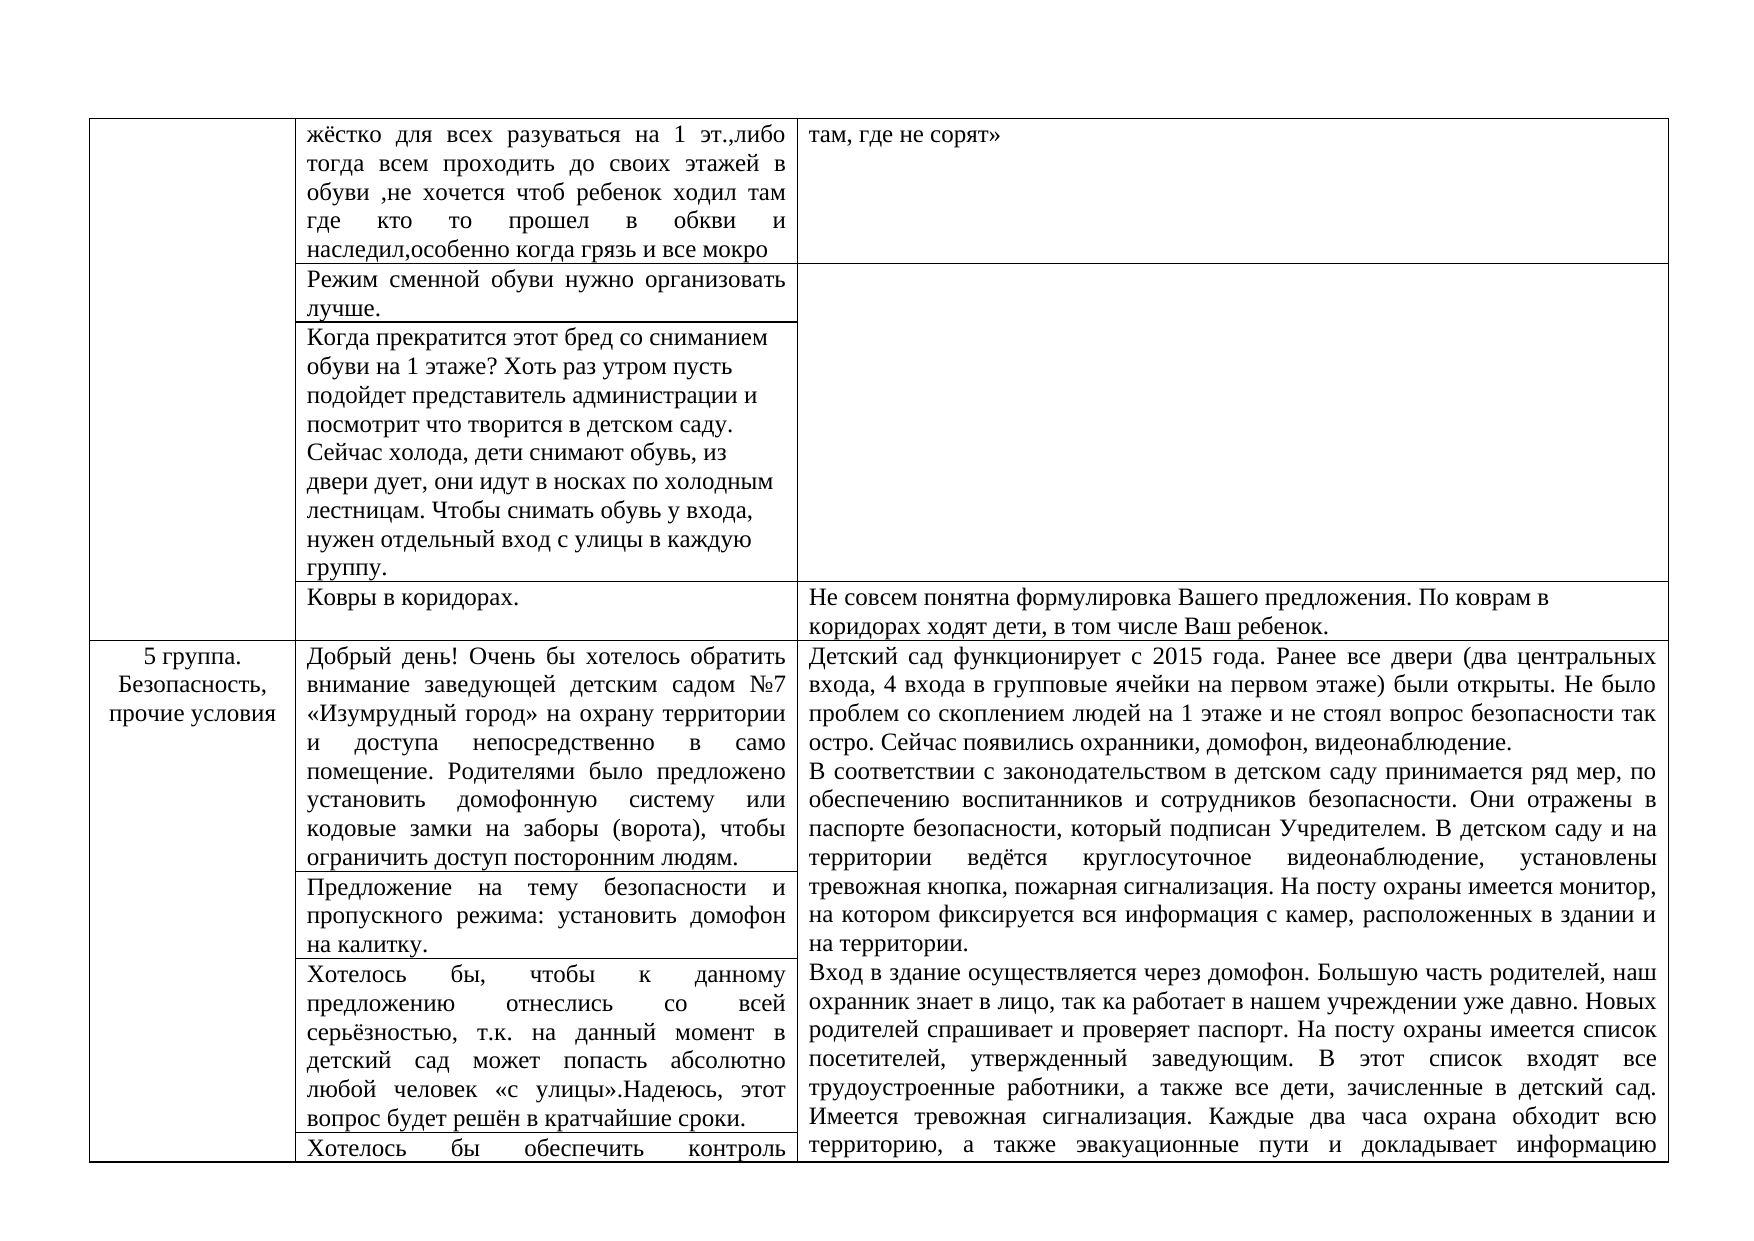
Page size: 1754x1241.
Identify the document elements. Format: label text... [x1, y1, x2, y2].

table_cell Ковры в коридорах. [296, 582, 797, 640]
table_cell Предложение на тему безопасности и пропускного режима: установить домофон на калитку. [296, 872, 797, 958]
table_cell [296, 1133, 797, 1161]
table_cell 5 группа. Безопасность, прочие условия [90, 641, 295, 1161]
table_cell Детский сад функционирует с 2015 года. Ранее все двери (два центральных входа, 4 входа в групповые ячейки на первом этаже) были открыты. Не было проблем со скоплением людей на 1 этаже и не стоял вопрос безопасности так остро. Сейчас появились охранники, домофон, видеонаблюдение. В соответствии с законодательством в детском саду принимается ряд мер, по обеспечению воспитанников и сотрудников безопасности. Они отражены в паспорте безопасности, который подписан Учредителем. В детском саду и на территории ведётся круглосуточное видеонаблюдение, установлены тревожная кнопка, пожарная сигнализация. На посту охраны имеется монитор, на котором фиксируется вся информация с камер, расположенных в здании и на территории. Вход в здание осуществляется через домофон. Большую часть родителей, наш охранник знает в лицо, так ка работает в нашем учреждении уже давно. Новых родителей спрашивает и проверяет паспорт. На посту охраны имеется список посетителей, утвержденный заведующим. В этот список входят все трудоустроенные работники, а также все дети, зачисленные в детский сад. Имеется тревожная сигнализация. Каждые два часа охрана обходит всю территорию, а также эвакуационные пути и докладывает информацию заведующему. С 1 января 2020 года МАДОУ ЦРР детский сад № 7 будет открыт ещё один пост охраны. Откроются две входные группы. В течении длительного времени решался вопрос о выделении денежных средств на второго охранника, для того, чтобы открыть второй вход. С января 2020 года алгоритм передвижения по детскому саду изменён, информация размещена в холлах, при входе. [798, 641, 1668, 1161]
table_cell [296, 119, 797, 263]
table_cell Добрый день! Очень бы хотелось обратить внимание заведующей детским садом №7 «Изумрудный город» на охрану территории и доступа непосредственно в само помещение. Родителями было предложено установить домофонную систему или кодовые замки на заборы (ворота), чтобы ограничить доступ посторонним людям. [296, 641, 797, 871]
table_cell Когда прекратится этот бред со сниманием обуви на 1 этаже? Хоть раз утром пусть подойдет представитель администрации и посмотрит что творится в детском саду. Сейчас холода, дети снимают обувь, из двери дует, они идут в носках по холодным лестницам. Чтобы снимать обувь у входа, нужен отдельный вход с улицы в каждую группу. [296, 323, 797, 581]
table_cell Не совсем понятна формулировка Вашего предложения. По коврам в коридорах ходят дети, в том числе Ваш ребенок. [798, 582, 1668, 640]
table_cell [798, 264, 1668, 581]
table_cell Режим сменной обуви нужно организовать лучше. [296, 264, 797, 321]
table_cell Хотелось бы, чтобы к данному предложению отнеслись со всей серьёзностью, т.к. на данный момент в детский сад может попасть абсолютно любой человек «с улицы».Надеюсь, этот вопрос будет решён в кратчайшие сроки. [296, 959, 797, 1132]
